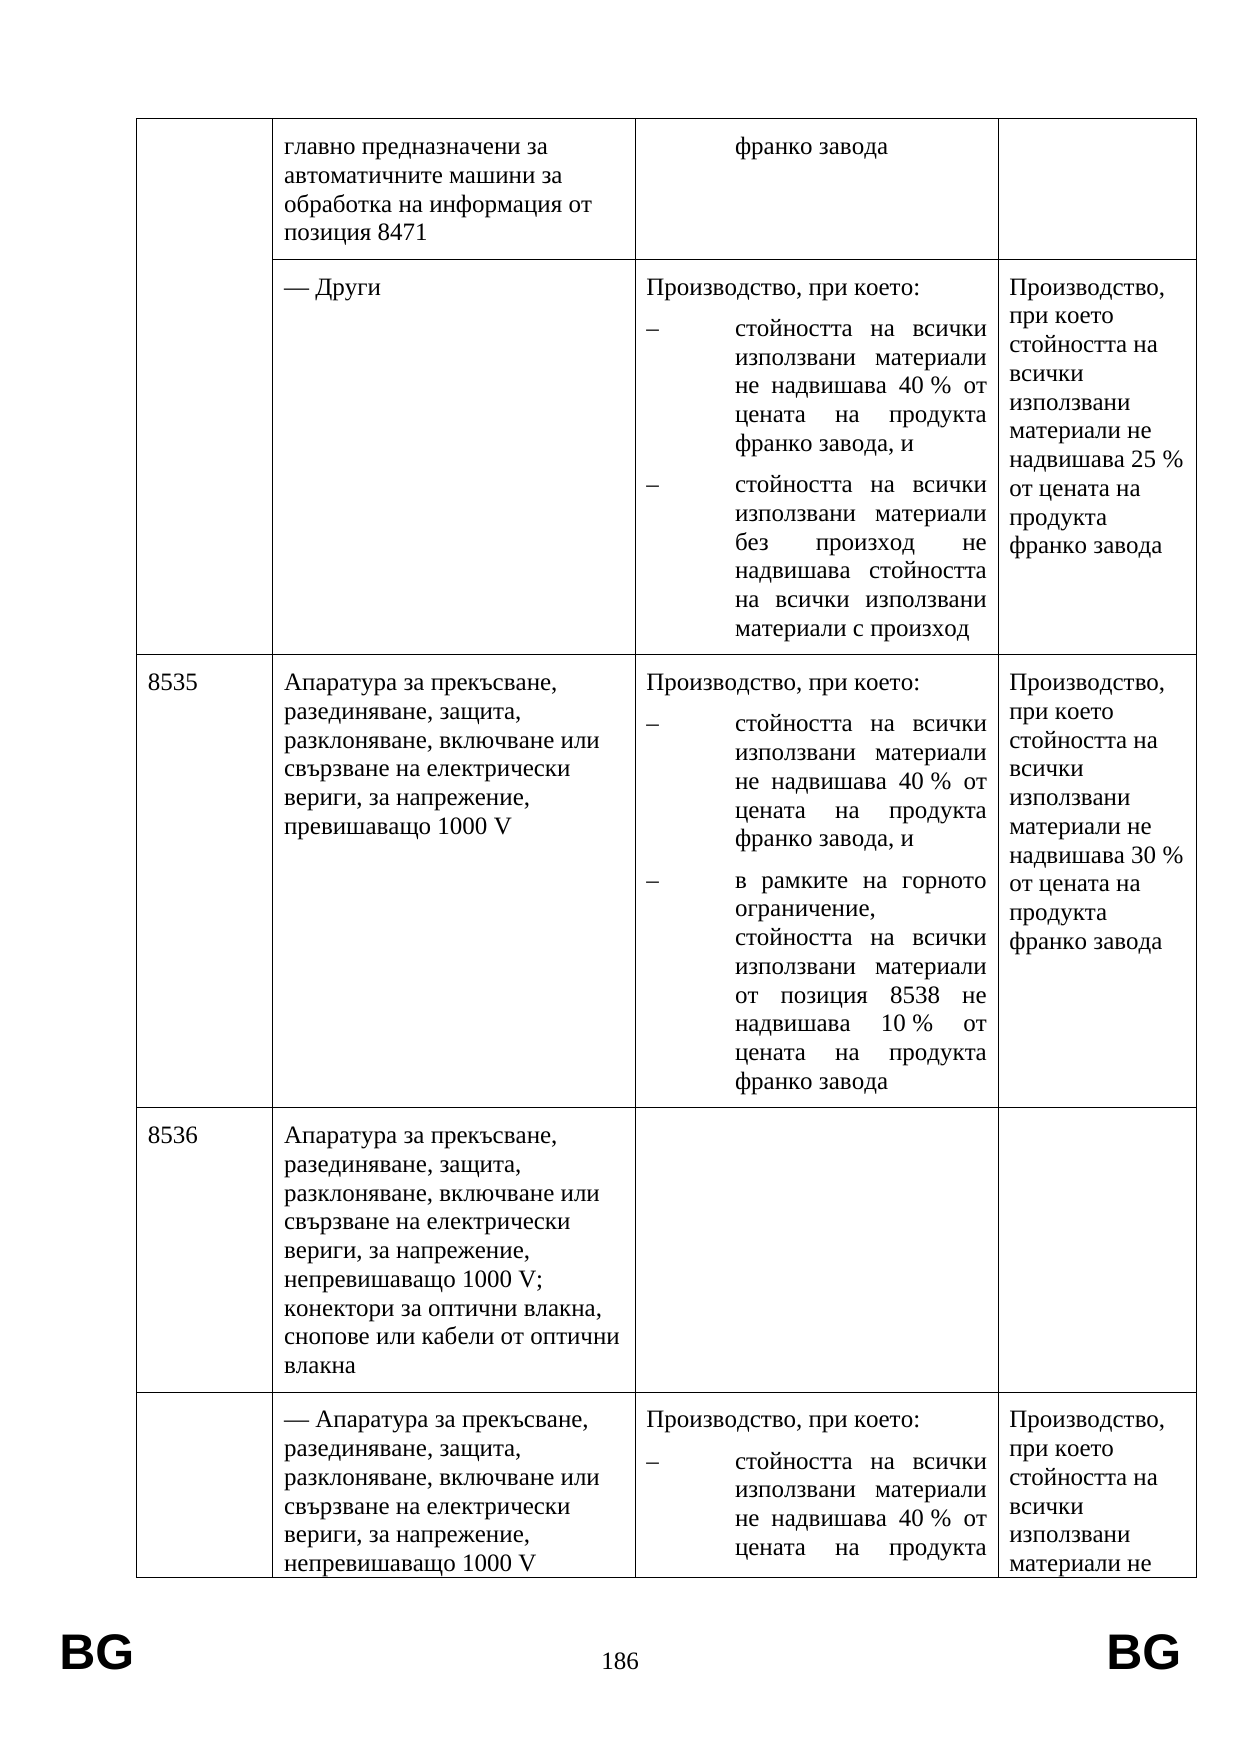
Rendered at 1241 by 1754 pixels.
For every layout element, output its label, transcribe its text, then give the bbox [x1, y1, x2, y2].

table_cell Производство, при което: стойността на всички използвани материали не надвишава 40 % от цената на продукта франко завода, и стойността на всички използвани материали без произход не надвишава стойността на всички използвани материали с произход [636, 260, 998, 654]
table_cell [999, 119, 1196, 259]
table_cell [137, 1393, 272, 1577]
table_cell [636, 119, 998, 259]
table_cell Производство, при което стойността на всички използвани материали не надвишава 25 % от цената на продукта франко завода [999, 260, 1196, 654]
table_cell — Други [273, 260, 635, 654]
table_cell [999, 1393, 1196, 1577]
table_cell [999, 1108, 1196, 1391]
table_cell Производство, при което стойността на всички използвани материали не надвишава 30 % от цената на продукта франко завода [999, 655, 1196, 1107]
table_cell [636, 1108, 998, 1391]
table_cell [636, 1393, 998, 1577]
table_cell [273, 1393, 635, 1577]
table_cell Апаратура за прекъсване, разединяване, защита, разклоняване, включване или свързване на електрически вериги, за напрежение, превишаващо 1000 V [273, 655, 635, 1107]
table_cell 8536 [137, 1108, 272, 1391]
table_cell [273, 119, 635, 259]
table_cell 8535 [137, 655, 272, 1107]
table_cell Апаратура за прекъсване, разединяване, защита, разклоняване, включване или свързване на електрически вериги, за напрежение, непревишаващо 1000 V; конектори за оптични влакна, снопове или кабели от оптични влакна [273, 1108, 635, 1391]
